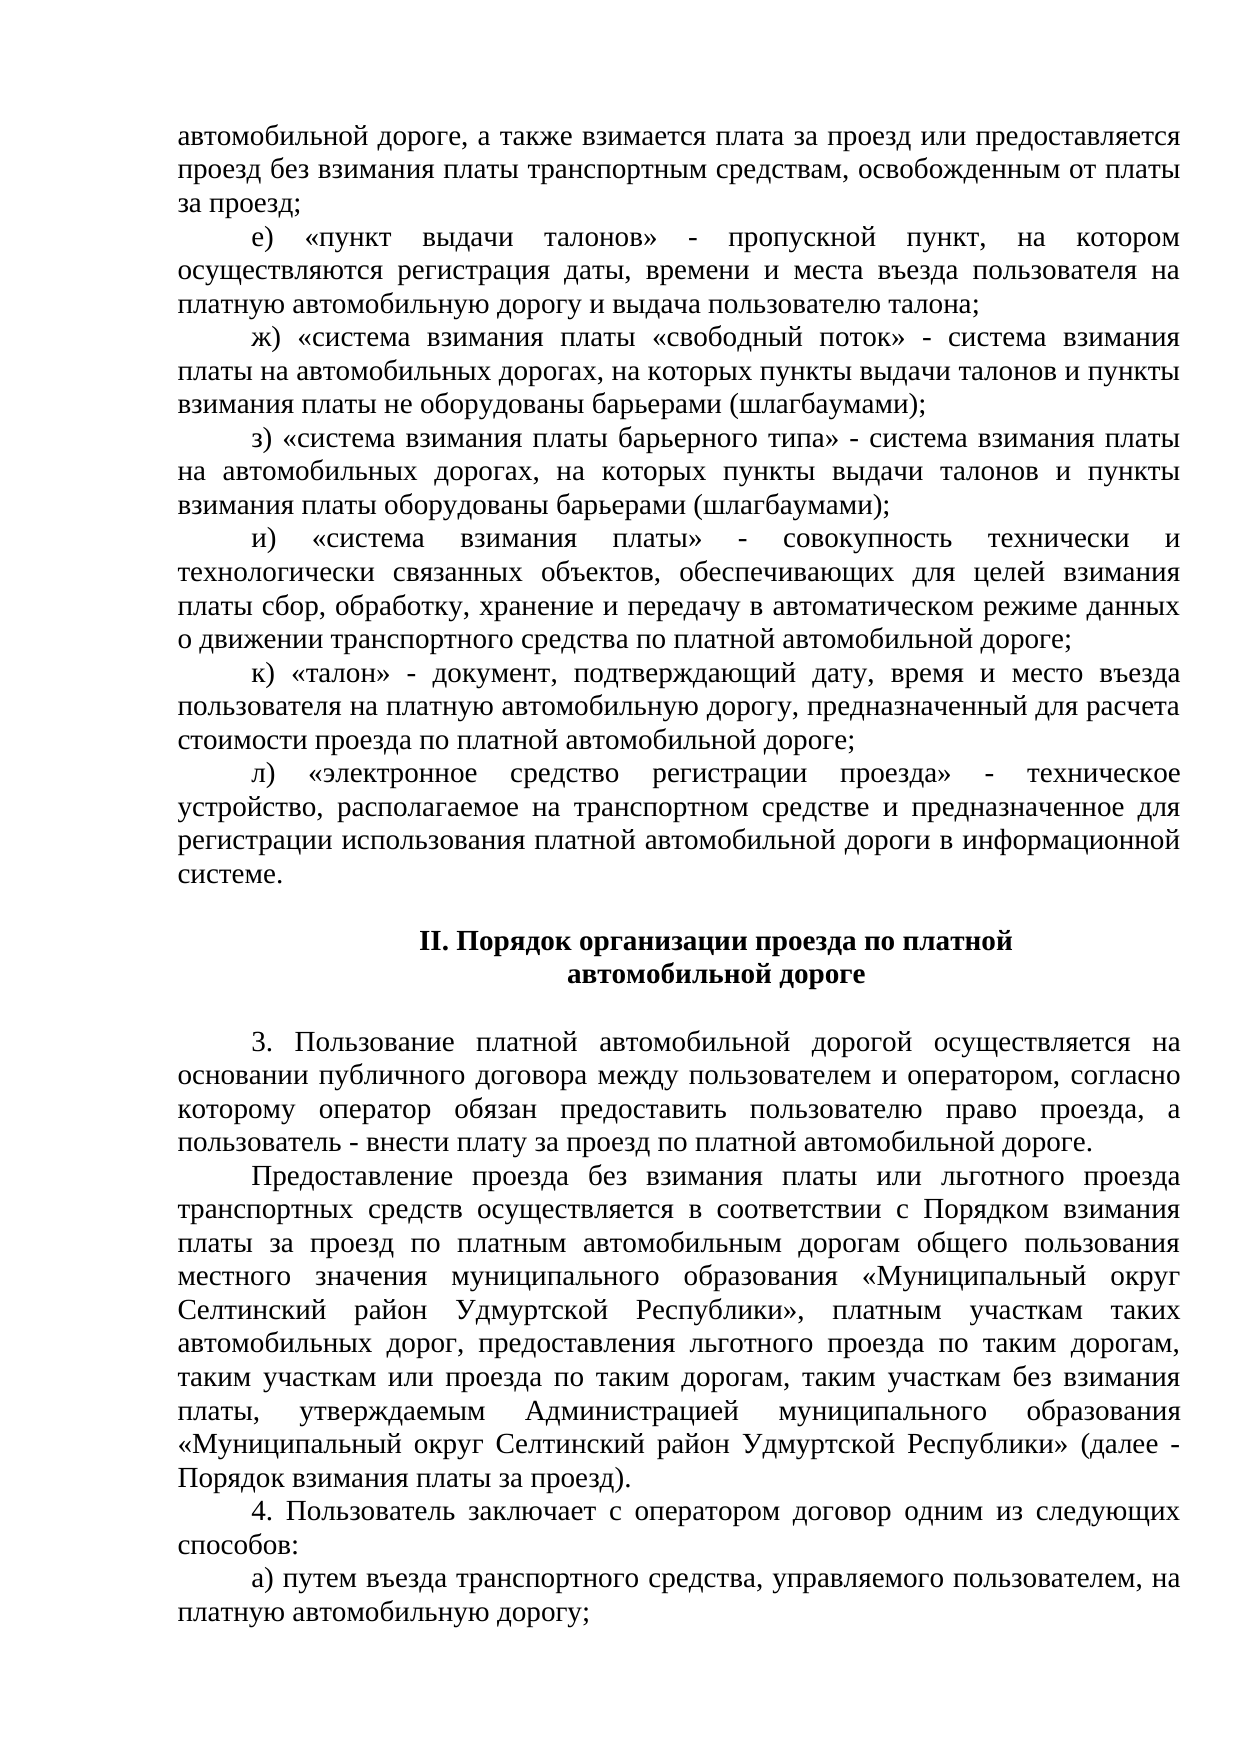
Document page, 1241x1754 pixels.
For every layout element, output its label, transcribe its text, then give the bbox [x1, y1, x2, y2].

text к) «талон» - документ, подтверждающий дату, время и место въезда пользователя на платную автомобильную дорогу, предназначенный для расчета стоимости проезда по платной автомобильной дороге; [177, 655, 1181, 755]
text 4. Пользователь заключает с оператором договор одним из следующих способов: [177, 1493, 1181, 1560]
text з) «система взимания платы барьерного типа» - система взимания платы на автомобильных дорогах, на которых пункты выдачи талонов и пункты взимания платы оборудованы барьерами (шлагбаумами); [177, 420, 1181, 521]
text Предоставление проезда без взимания платы или льготного проезда транспортных средств осуществляется в соответствии с Порядком взимания платы за проезд по платным автомобильным дорогам общего пользования местного значения муниципального образования «Муниципальный округ Селтинский район Удмуртской Республики», платным участкам таких автомобильных дорог, предоставления льготного проезда по таким дорогам, таким участкам или проезда по таким дорогам, таким участкам без взимания платы, утверждаемым Администрацией муниципального образования «Муниципальный округ Селтинский район Удмуртской Республики» (далее - Порядок взимания платы за проезд). [177, 1158, 1181, 1493]
text а) путем въезда транспортного средства, управляемого пользователем, на платную автомобильную дорогу; [177, 1560, 1181, 1627]
text л) «электронное средство регистрации проезда» - техническое устройство, располагаемое на транспортном средстве и предназначенное для регистрации использования платной автомобильной дороги в информационной системе. [177, 755, 1181, 889]
text е) «пункт выдачи талонов» - пропускной пункт, на котором осуществляются регистрация даты, времени и места въезда пользователя на платную автомобильную дорогу и выдача пользователю талона; [177, 219, 1181, 319]
text и) «система взимания платы» - совокупность технически и технологически связанных объектов, обеспечивающих для целей взимания платы сбор, обработку, хранение и передачу в автоматическом режиме данных о движении транспортного средства по платной автомобильной дороге; [177, 521, 1181, 655]
text ж) «система взимания платы «свободный поток» - система взимания платы на автомобильных дорогах, на которых пункты выдачи талонов и пункты взимания платы не оборудованы барьерами (шлагбаумами); [177, 319, 1181, 420]
text 3. Пользование платной автомобильной дорогой осуществляется на основании публичного договора между пользователем и оператором, согласно которому оператор обязан предоставить пользователю право проезда, а пользователь - внести плату за проезд по платной автомобильной дороге. [177, 1024, 1181, 1158]
text автомобильной дороге [177, 957, 1181, 990]
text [177, 118, 1181, 219]
text II. Порядок организации проезда по платной [177, 923, 1181, 957]
